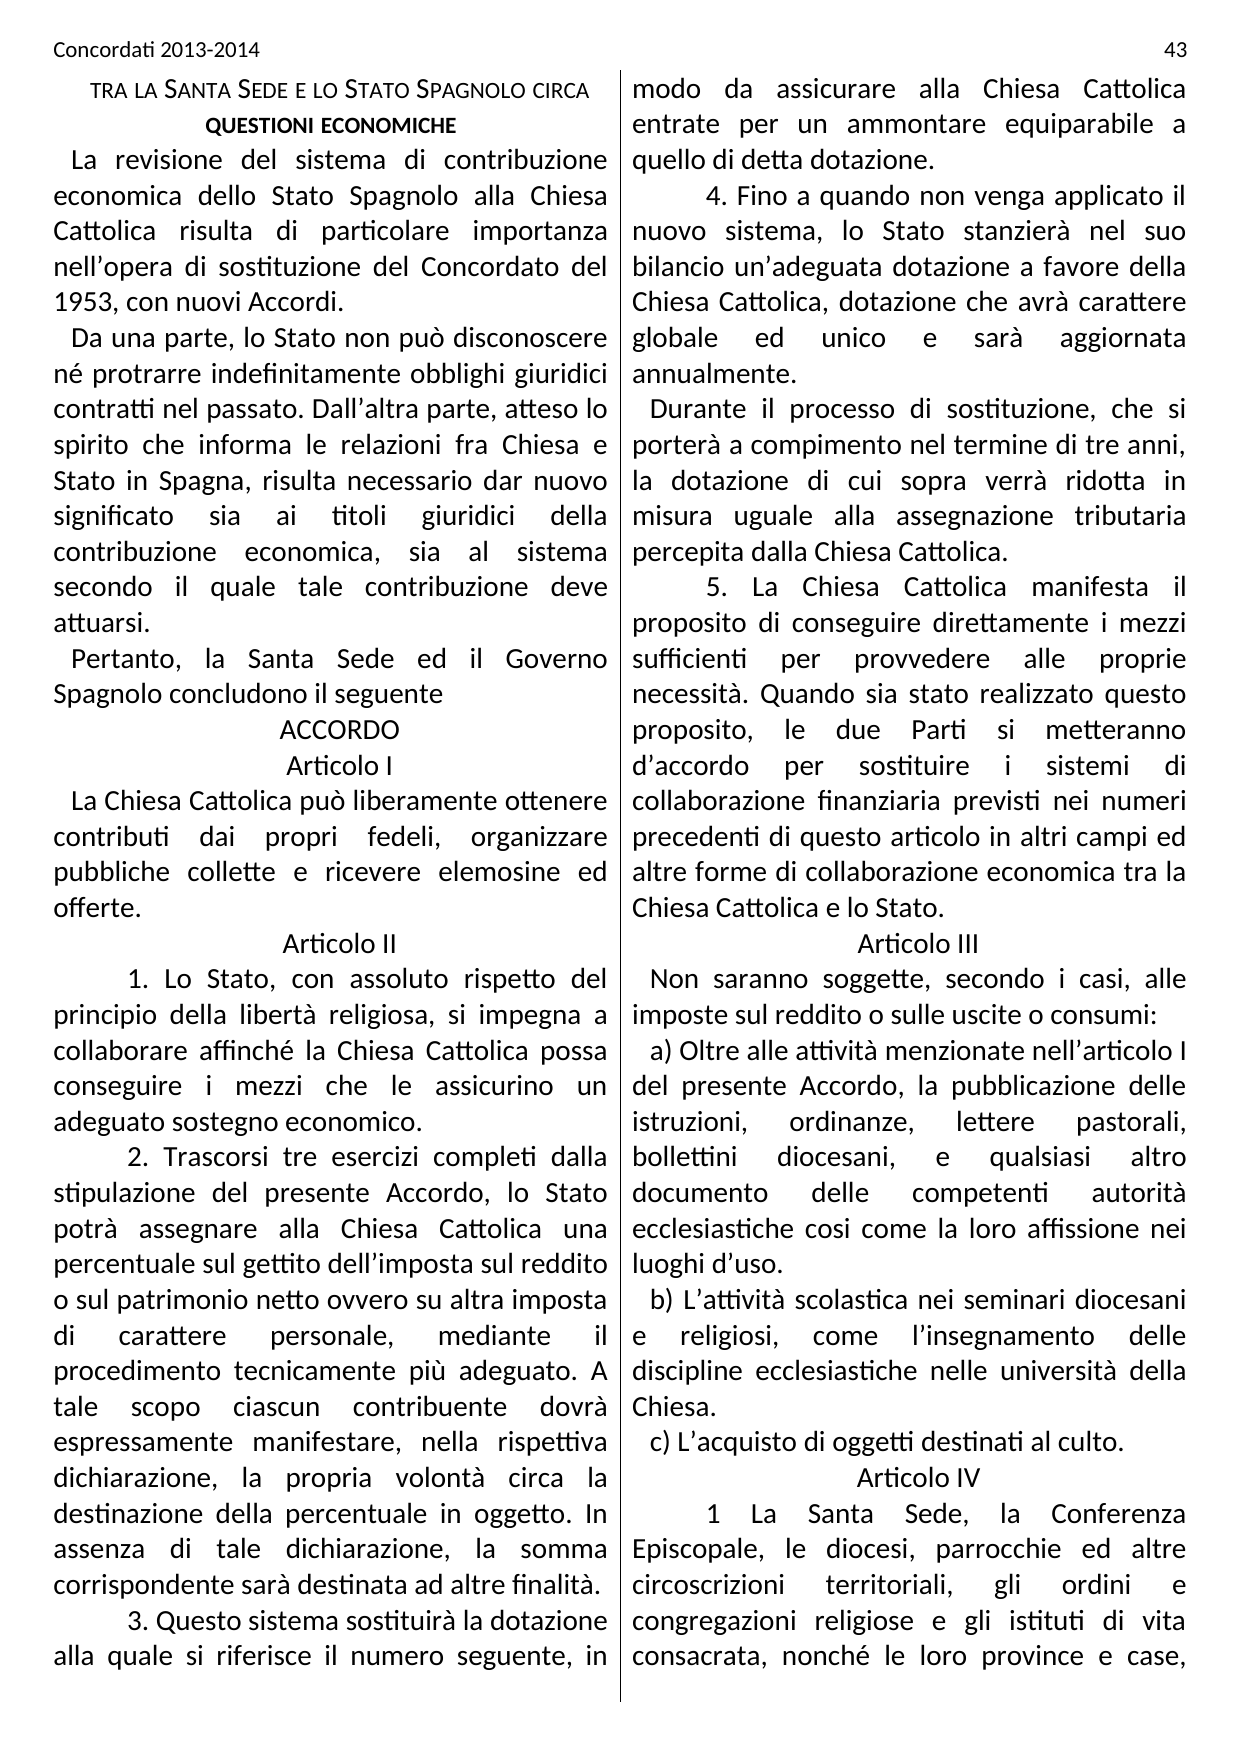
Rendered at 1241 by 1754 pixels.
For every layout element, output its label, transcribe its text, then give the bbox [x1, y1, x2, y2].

text ACCORDO [53, 711, 608, 747]
text Articolo III [632, 925, 1187, 960]
text Articolo IV [632, 1459, 1187, 1495]
text Pertanto, la Santa Sede ed il Governo Spagnolo concludono il seguente [53, 640, 608, 711]
text 5. La Chiesa Cattolica manifesta il proposito di conseguire direttamente i mezzi sufficienti per provvedere alle proprie necessità. Quando sia stato realizzato questo proposito, le due Parti si metteranno d’accordo per sostituire i sistemi di collaborazione finanziaria previsti nei numeri precedenti di questo articolo in altri campi ed altre forme di collaborazione economica tra la Chiesa Cattolica e lo Stato. [632, 568, 1187, 925]
text 3. Questo sistema sostituirà la dotazione alla quale si riferisce il numero seguente, in modo da assicurare alla Chiesa Cattolica entrate per un ammontare equiparabile a quello di detta dotazione. [53, 1602, 608, 1673]
text a) Oltre alle attività menzionate nell’articolo I del presente Accordo, la pubblicazione delle istruzioni, ordinanze, lettere pastorali, bollettini diocesani, e qualsiasi altro documento delle competenti autorità ecclesiastiche cosi come la loro affissione nei luoghi d’uso. [632, 1032, 1187, 1281]
text Articolo I [53, 747, 608, 782]
text b) L’attività scolastica nei seminari diocesani e religiosi, come l’insegnamento delle discipline ecclesiastiche nelle università della Chiesa. [632, 1281, 1187, 1423]
text 2. Trascorsi tre esercizi completi dalla stipulazione del presente Accordo, lo Stato potrà assegnare alla Chiesa Cattolica una percentuale sul gettito dell’imposta sul reddito o sul patrimonio netto ovvero su altra imposta di carattere personale, mediante il procedimento tecnicamente più adeguato. A tale scopo ciascun contribuente dovrà espressamente manifestare, nella rispettiva dichiarazione, la propria volontà circa la destinazione della percentuale in oggetto. In assenza di tale dichiarazione, la somma corrispondente sarà destinata ad altre finalità. [53, 1138, 608, 1602]
text 1. Lo Stato, con assoluto rispetto del principio della libertà religiosa, si impegna a collaborare affinché la Chiesa Cattolica possa conseguire i mezzi che le assicurino un adeguato sostegno economico. [53, 960, 608, 1138]
text Durante il processo di sostituzione, che si porterà a compimento nel termine di tre anni, la dotazione di cui sopra verrà ridotta in misura uguale alla assegnazione tributaria percepita dalla Chiesa Cattolica. [632, 390, 1187, 568]
text La revisione del sistema di contribuzione economica dello Stato Spagnolo alla Chiesa Cattolica risulta di particolare importanza nell’opera di sostituzione del Concordato del 1953, con nuovi Accordi. [53, 141, 608, 319]
text c) L’acquisto di oggetti destinati al culto. [632, 1423, 1187, 1459]
text Articolo II [53, 925, 608, 960]
text 3. Questo sistema sostituirà la dotazione alla quale si riferisce il numero seguente, in modo da assicurare alla Chiesa Cattolica entrate per un ammontare equiparabile a quello di detta dotazione. [632, 70, 1187, 177]
text Non saranno soggette, secondo i casi, alle imposte sul reddito o sulle uscite o consumi: [632, 960, 1187, 1032]
text La Chiesa Cattolica può liberamente ottenere contributi dai propri fedeli, organizzare pubbliche collette e ricevere elemosine ed offerte. [53, 782, 608, 925]
text tra la Santa Sede e lo Stato Spagnolo circa questioni economiche [53, 70, 608, 141]
text Da una parte, lo Stato non può disconoscere né protrarre indefinitamente obblighi giuridici contratti nel passato. Dall’altra parte, atteso lo spirito che informa le relazioni fra Chiesa e Stato in Spagna, risulta necessario dar nuovo significato sia ai titoli giuridici della contribuzione economica, sia al sistema secondo il quale tale contribuzione deve attuarsi. [53, 319, 608, 640]
text 4. Fino a quando non venga applicato il nuovo sistema, lo Stato stanzierà nel suo bilancio un’adeguata dotazione a favore della Chiesa Cattolica, dotazione che avrà carattere globale ed unico e sarà aggiornata annualmente. [632, 177, 1187, 390]
